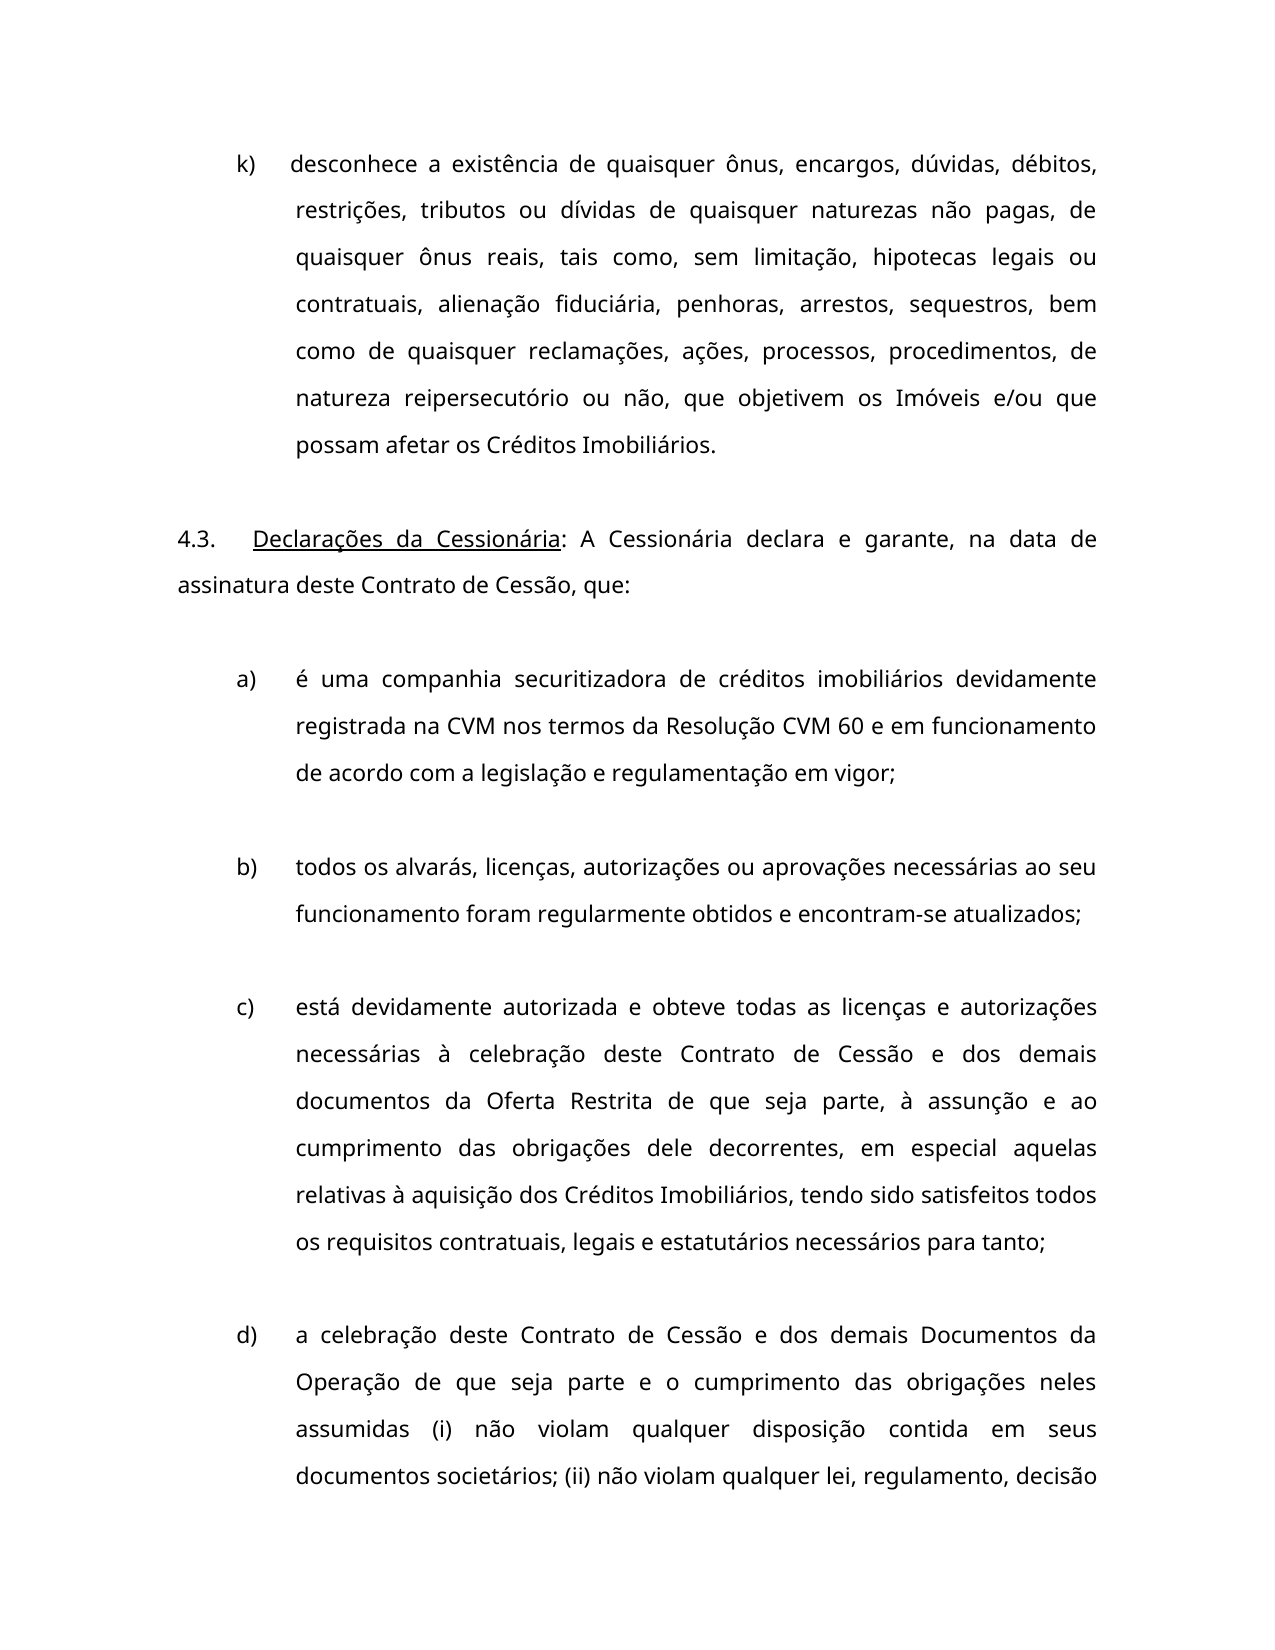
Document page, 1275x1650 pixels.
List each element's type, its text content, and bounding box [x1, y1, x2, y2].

text 4.3. Declarações da Cessionária: A Cessionária declara e garante, na data de assinatura deste Contrato de Cessão, que: [177, 523, 1098, 601]
list está devidamente autorizada e obteve todas as licenças e autorizações necessárias à celebração deste Contrato de Cessão e dos demais documentos da Oferta Restrita de que seja parte, à assunção e ao cumprimento das obrigações dele decorrentes, em especial aquelas relativas à aquisição dos Créditos Imobiliários, tendo sido satisfeitos todos os requisitos contratuais, legais e estatutários necessários para tanto; [236, 991, 1098, 1257]
list desconhece a existência de quaisquer ônus, encargos, dúvidas, débitos, restrições, tributos ou dívidas de quaisquer naturezas não pagas, de quaisquer ônus reais, tais como, sem limitação, hipotecas legais ou contratuais, alienação fiduciária, penhoras, arrestos, sequestros, bem como de quaisquer reclamações, ações, processos, procedimentos, de natureza reipersecutório ou não, que objetivem os Imóveis e/ou que possam afetar os Créditos Imobiliários. [236, 148, 1098, 460]
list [236, 1319, 1098, 1491]
list todos os alvarás, licenças, autorizações ou aprovações necessárias ao seu funcionamento foram regularmente obtidos e encontram-se atualizados; [236, 851, 1098, 929]
list é uma companhia securitizadora de créditos imobiliários devidamente registrada na CVM nos termos da Resolução CVM 60 e em funcionamento de acordo com a legislação e regulamentação em vigor; [236, 663, 1098, 788]
